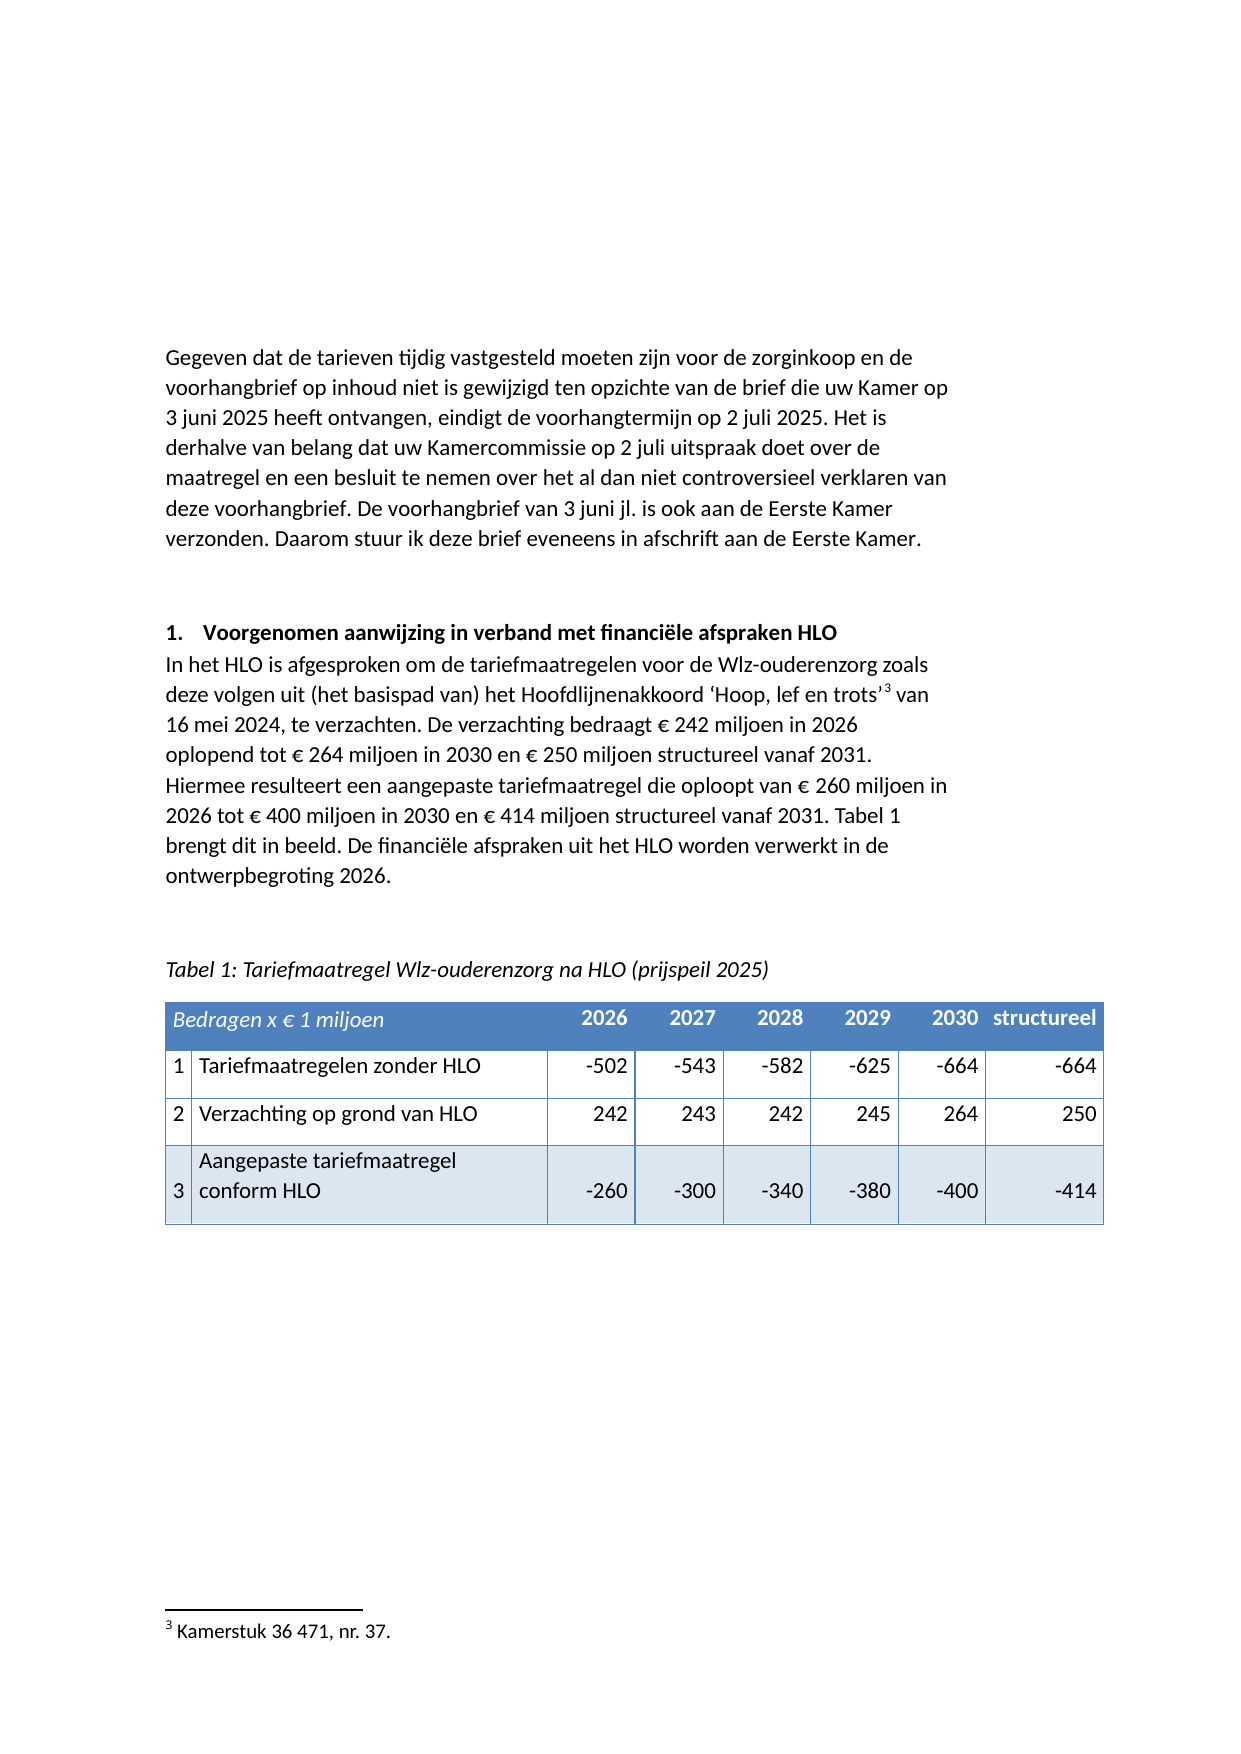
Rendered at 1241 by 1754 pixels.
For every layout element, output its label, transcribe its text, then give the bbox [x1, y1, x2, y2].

table_cell 242 [548, 1099, 634, 1145]
table_header structureel [986, 1003, 1103, 1050]
table_cell -414 [986, 1146, 1103, 1223]
table_header 2026 [548, 1003, 634, 1050]
table_cell -380 [811, 1146, 898, 1223]
text In het HLO is afgesproken om de tariefmaatregelen voor de Wlz-ouderenzorg zoals deze volgen uit (het basispad van) het Hoofdlijnenakkoord ‘Hoop, lef en trots’ van 16 mei 2024, te verzachten. De verzachting bedraagt € 242 miljoen in 2026 oplopend tot € 264 miljoen in 2030 en € 250 miljoen structureel vanaf 2031. Hiermee resulteert een aangepaste tariefmaatregel die oploopt van € 260 miljoen in 2026 tot € 400 miljoen in 2030 en € 414 miljoen structureel vanaf 2031. Tabel 1 brengt dit in beeld. De financiële afspraken uit het HLO worden verwerkt in de ontwerpbegroting 2026. [165, 650, 951, 889]
table_cell 3 [166, 1146, 191, 1223]
table_cell -664 [899, 1051, 985, 1098]
table_header 2029 [811, 1003, 898, 1050]
table_cell -543 [636, 1051, 723, 1098]
table_cell 242 [724, 1099, 810, 1145]
table_cell -300 [636, 1146, 723, 1223]
table_header 2027 [636, 1003, 723, 1050]
table_cell -260 [548, 1146, 634, 1223]
table_cell -400 [899, 1146, 985, 1223]
table_cell -625 [811, 1051, 898, 1098]
table_header 2030 [899, 1003, 985, 1050]
table_cell Aangepaste tariefmaatregel conform HLO [192, 1146, 547, 1223]
text Tabel 1: Tariefmaatregel Wlz-ouderenzorg na HLO (prijspeil 2025) [165, 955, 951, 983]
table_cell Tariefmaatregelen zonder HLO [192, 1051, 547, 1098]
table_header 2028 [724, 1003, 810, 1050]
table_cell Verzachting op grond van HLO [192, 1099, 547, 1145]
text Gegeven dat de tarieven tijdig vastgesteld moeten zijn voor de zorginkoop en de voorhangbrief op inhoud niet is gewijzigd ten opzichte van de brief die uw Kamer op 3 juni 2025 heeft ontvangen, eindigt de voorhangtermijn op 2 juli 2025. Het is derhalve van belang dat uw Kamercommissie op 2 juli uitspraak doet over de maatregel en een besluit te nemen over het al dan niet controversieel verklaren van deze voorhangbrief. De voorhangbrief van 3 juni jl. is ook aan de Eerste Kamer verzonden. Daarom stuur ik deze brief eveneens in afschrift aan de Eerste Kamer. [165, 343, 951, 552]
table_cell 250 [986, 1099, 1103, 1145]
table_cell 1 [166, 1051, 191, 1098]
table_cell -582 [724, 1051, 810, 1098]
table_cell 2 [166, 1099, 191, 1145]
table_cell -664 [986, 1051, 1103, 1098]
table_cell 245 [811, 1099, 898, 1145]
table_header Bedragen x € 1 miljoen [166, 1003, 547, 1050]
table_cell -502 [548, 1051, 634, 1098]
table_cell 264 [899, 1099, 985, 1145]
list Voorgenomen aanwijzing in verband met financiële afspraken HLO [165, 618, 951, 646]
table_cell -340 [724, 1146, 810, 1223]
table_cell 243 [636, 1099, 723, 1145]
